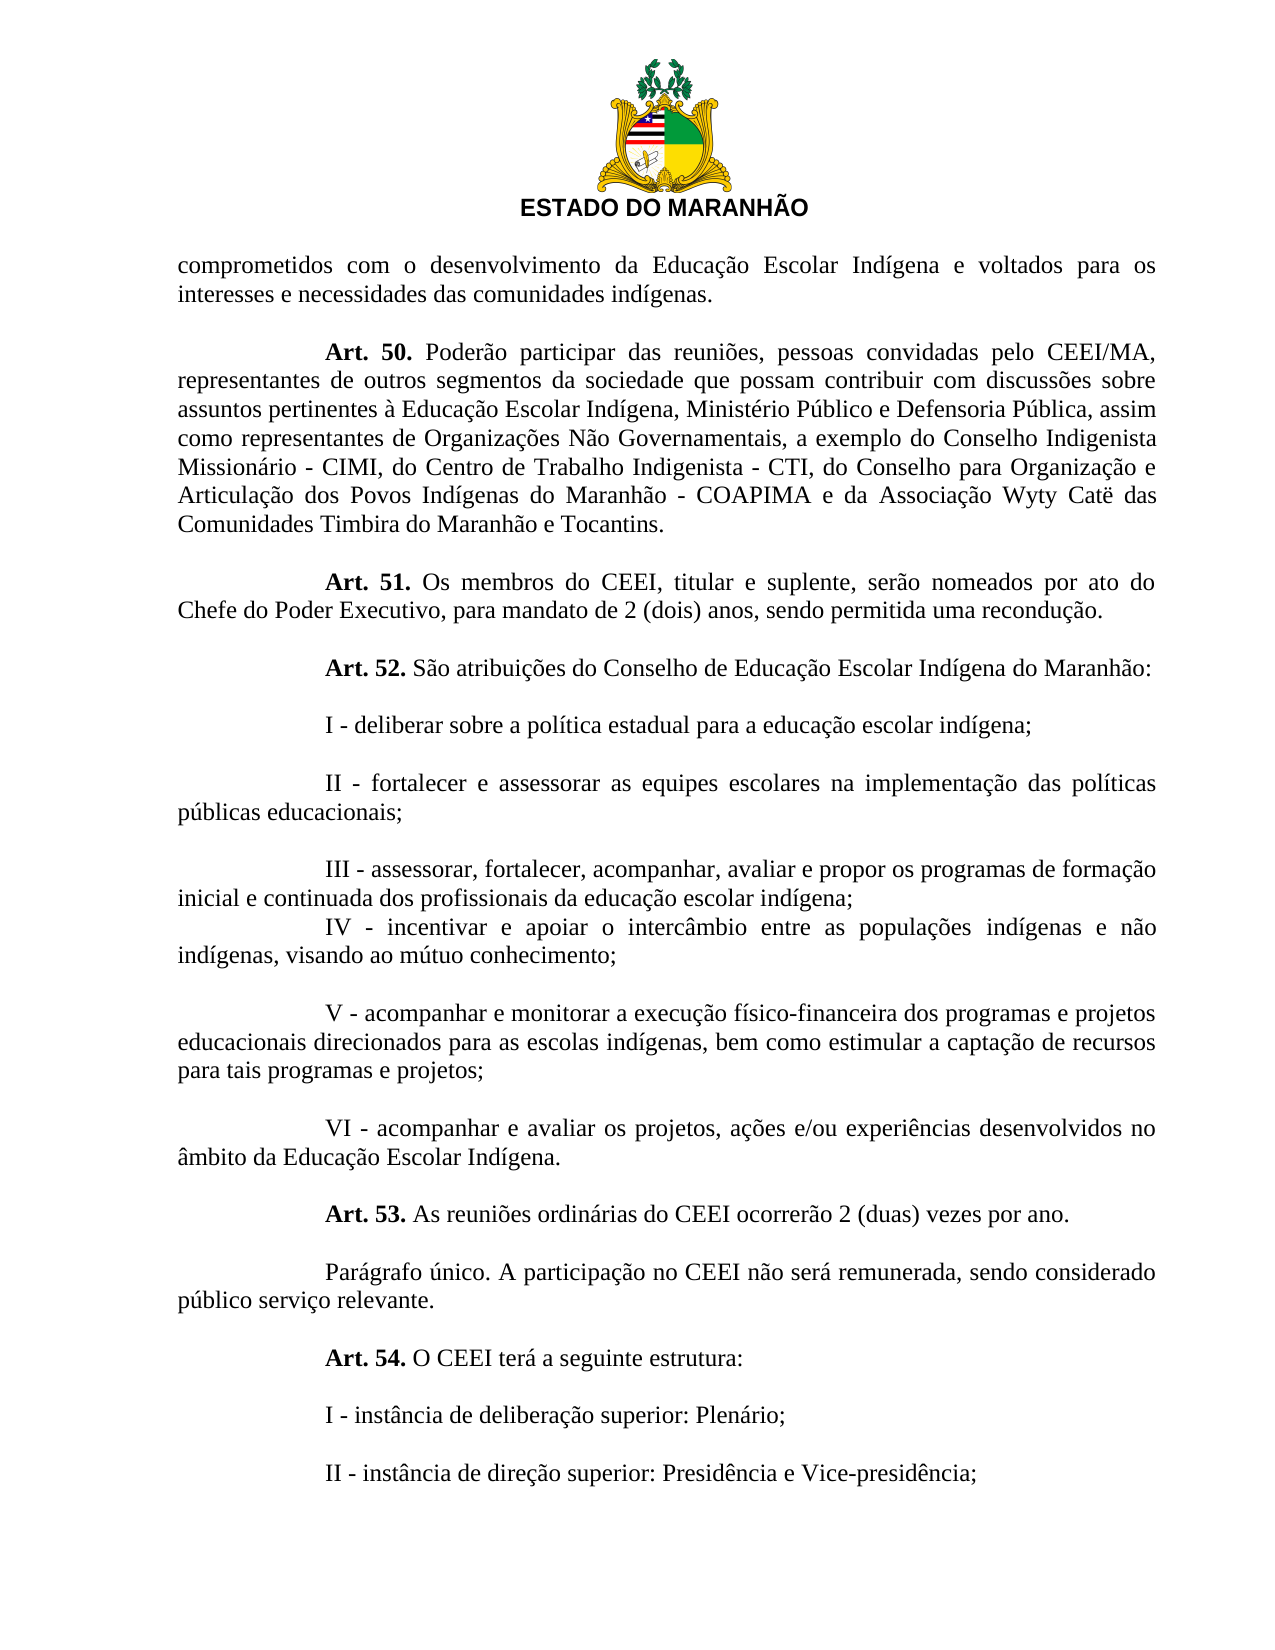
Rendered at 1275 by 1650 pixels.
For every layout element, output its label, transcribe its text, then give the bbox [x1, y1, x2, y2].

picture [597, 59, 732, 193]
text Art. 54. O CEEI terá a seguinte estrutura: [177, 1343, 1157, 1372]
text Art. 52. São atribuições do Conselho de Educação Escolar Indígena do Maranhão: [177, 653, 837, 682]
text I - deliberar sobre a política estadual para a educação escolar indígena; [177, 710, 1157, 739]
text Art. 51. Os membros do CEEI, titular e suplente, serão nomeados por ato do Chefe do Poder Executivo, para mandato de 2 (dois) anos, sendo permitida uma recondução. [177, 567, 1157, 624]
text II - instância de direção superior: Presidência e Vice-presidência; [177, 1458, 1157, 1487]
text I - instância de deliberação superior: Plenário; [177, 1400, 1157, 1429]
text Art. 50. Poderão participar das reuniões, pessoas convidadas pelo CEEI/MA, representantes de outros segmentos da sociedade que possam contribuir com discussões sobre assuntos pertinentes à Educação Escolar Indígena, Ministério Público e Defensoria Pública, assim como representantes de Organizações Não Governamentais, a exemplo do Conselho Indigenista Missionário - CIMI, do Centro de Trabalho Indigenista - CTI, do Conselho para Organização e Articulação dos Povos Indígenas do Maranhão - COAPIMA e da Associação Wyty Catë das Comunidades Timbira do Maranhão e Tocantins. [177, 337, 1157, 538]
text II - fortalecer e assessorar as equipes escolares na implementação das políticas públicas educacionais; [177, 768, 1157, 825]
text III - assessorar, fortalecer, acompanhar, avaliar e propor os programas de formação inicial e continuada dos profissionais da educação escolar indígena; [177, 854, 1157, 912]
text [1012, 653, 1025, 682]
text Parágrafo único. A participação no CEEI não será remunerada, sendo considerado público serviço relevante. [177, 1257, 1157, 1314]
text VI - acompanhar e avaliar os projetos, ações e/ou experiências desenvolvidos no âmbito da Educação Escolar Indígena. [177, 1113, 1157, 1170]
text Art. 53. As reuniões ordinárias do CEEI ocorrerão 2 (duas) vezes por ano. [177, 1199, 1157, 1228]
text V - acompanhar e monitorar a execução físico-financeira dos programas e projetos educacionais direcionados para as escolas indígenas, bem como estimular a captação de recursos para tais programas e projetos; [177, 998, 1157, 1084]
text IV - incentivar e apoiar o intercâmbio entre as populações indígenas e não indígenas, visando ao mútuo conhecimento; [177, 912, 1157, 969]
